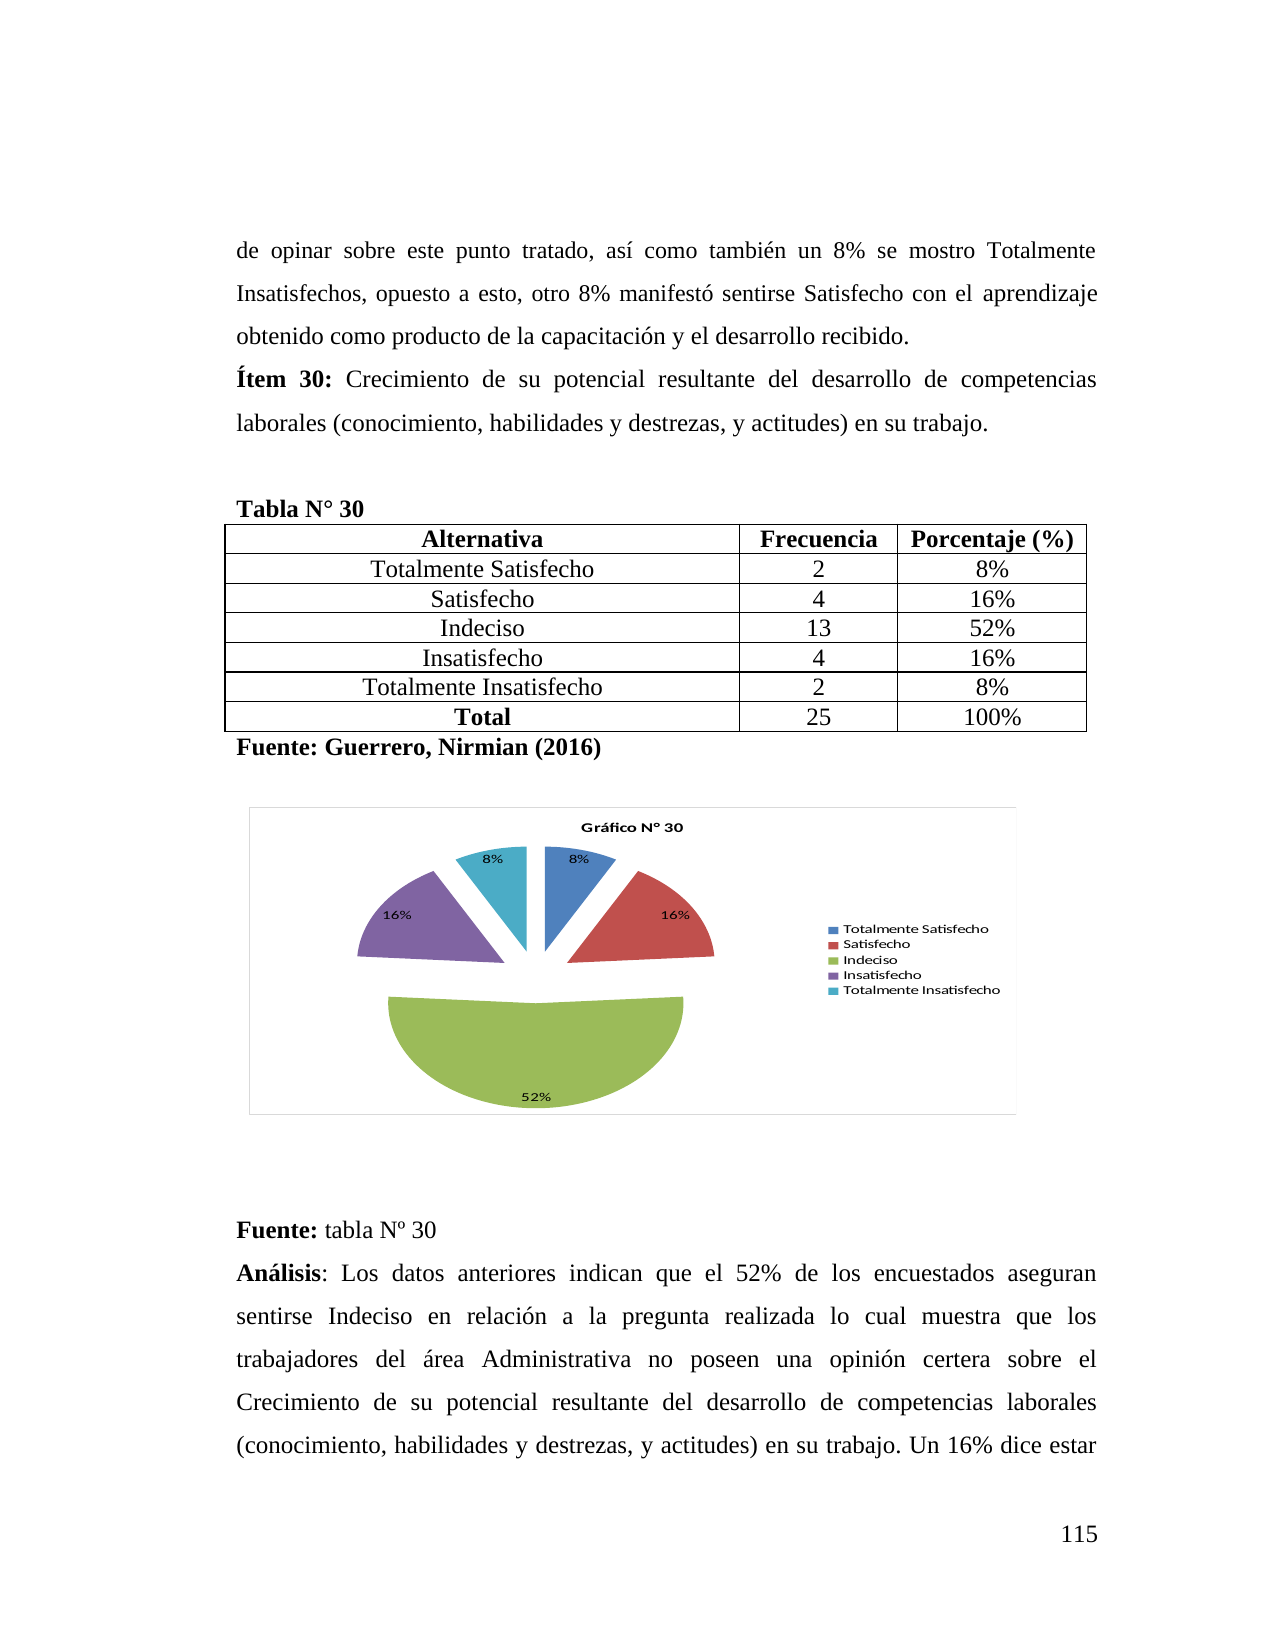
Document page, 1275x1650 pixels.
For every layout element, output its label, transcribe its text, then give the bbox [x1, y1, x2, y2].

table_cell Total [226, 702, 739, 731]
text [236, 236, 1098, 350]
table_header Tabla N° 30 [225, 494, 1087, 523]
text Ítem 30: Crecimiento de su potencial resultante del desarrollo de competencias laborales (conocimiento, habilidades y destrezas, y actitudes) en su trabajo. [236, 364, 1098, 436]
table_cell Fuente: Guerrero, Nirmian (2016) [225, 732, 1087, 760]
table_cell Totalmente Satisfecho [226, 554, 739, 583]
table_cell 25 [740, 702, 897, 731]
table_cell Frecuencia [740, 525, 897, 553]
table_cell Insatisfecho [226, 643, 739, 671]
table_cell 4 [740, 584, 897, 612]
table_cell Indeciso [226, 613, 739, 642]
table_cell 8% [898, 673, 1086, 701]
table_cell Totalmente Insatisfecho [226, 673, 739, 701]
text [236, 1258, 1098, 1459]
table_cell 8% [898, 554, 1086, 583]
table_cell 100% [898, 702, 1086, 731]
table_cell Satisfecho [226, 584, 739, 612]
table_cell 4 [740, 643, 897, 671]
table_cell Porcentaje (%) [898, 525, 1086, 553]
table_cell Alternativa [226, 525, 739, 553]
table_cell 13 [740, 613, 897, 642]
text Fuente: tabla Nº 30 [236, 1215, 1098, 1244]
table_cell 2 [740, 554, 897, 583]
table_cell 52% [898, 613, 1086, 642]
table_cell 16% [898, 643, 1086, 671]
table_cell 16% [898, 584, 1086, 612]
table_cell 2 [740, 673, 897, 701]
